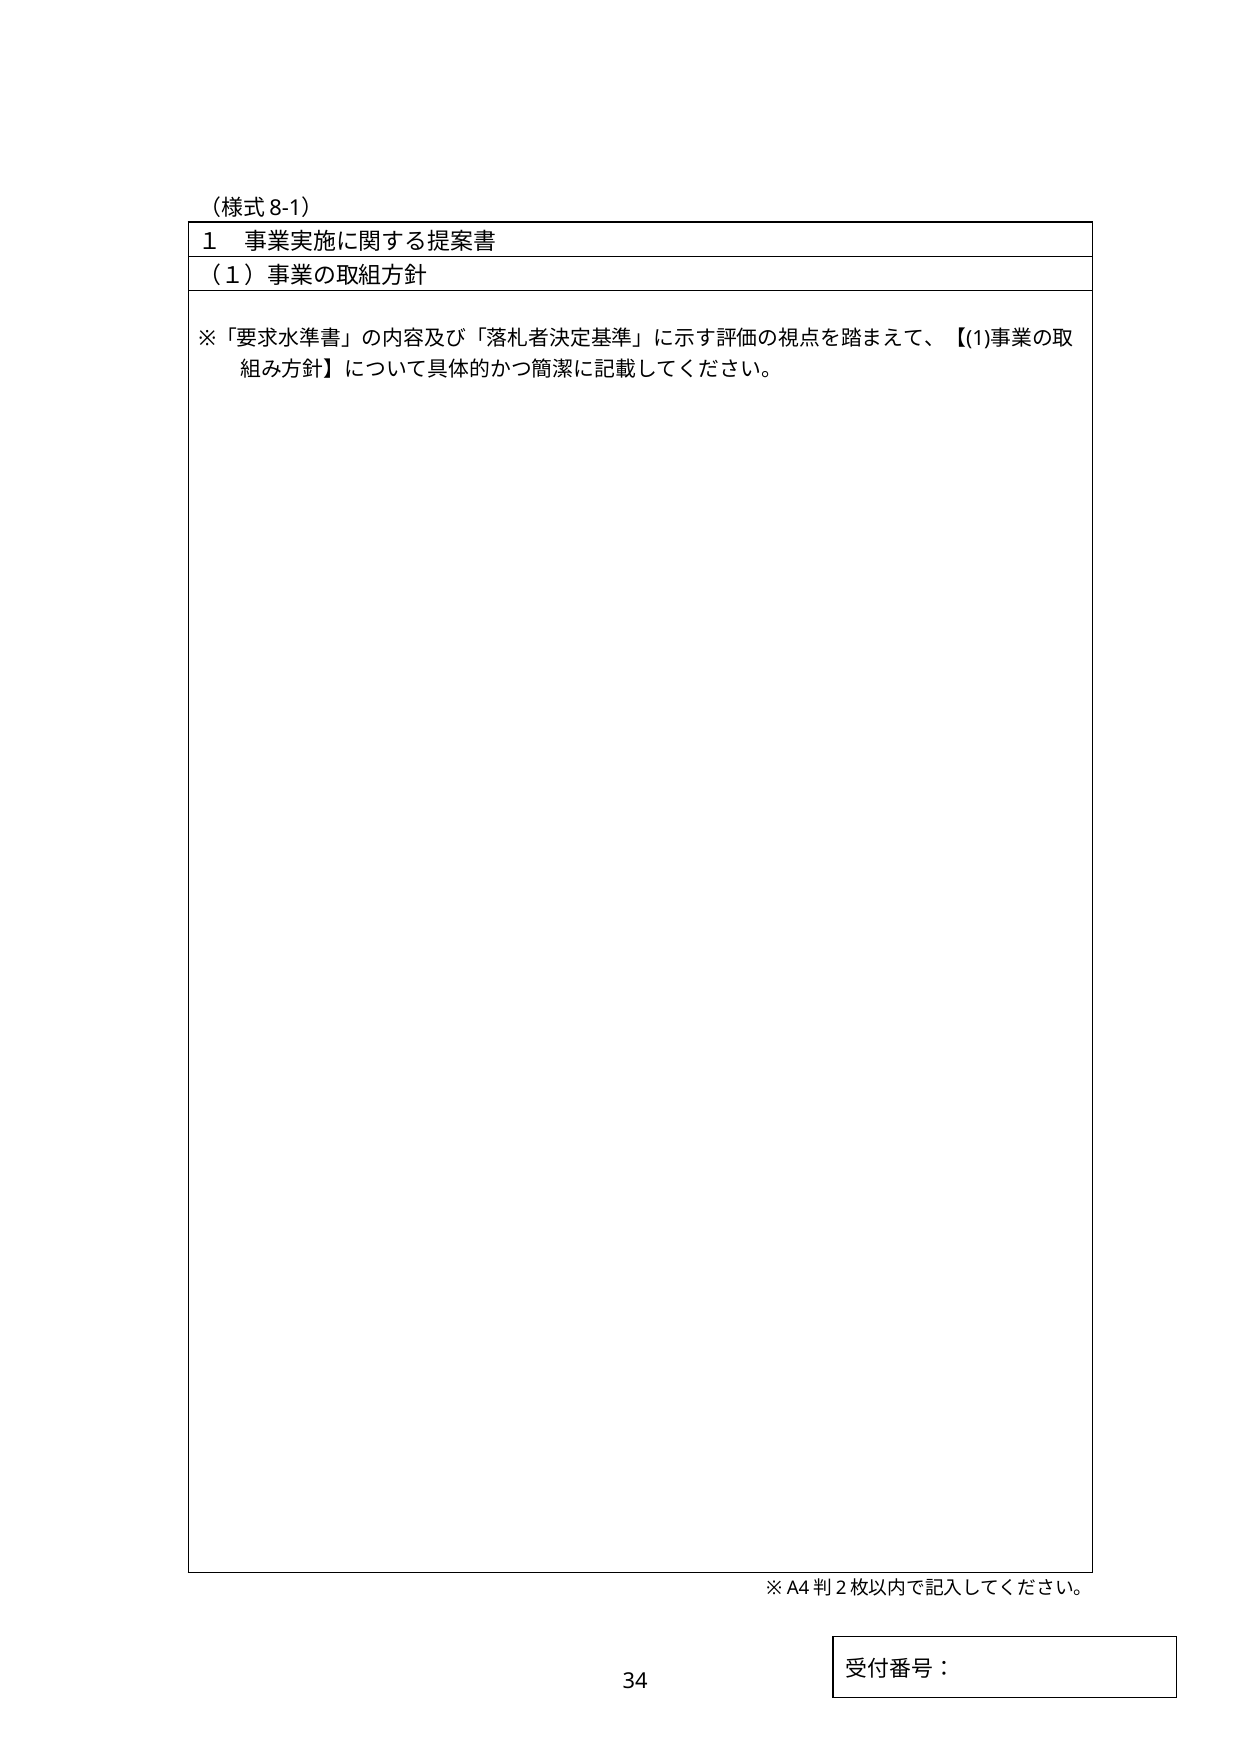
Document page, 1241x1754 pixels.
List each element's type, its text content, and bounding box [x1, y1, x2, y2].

table_cell ※「要求水準書」の内容及び「落札者決定基準」に示す評価の視点を踏まえて、【(1)事業の取組み方針】について具体的かつ簡潔に記載してください。 [189, 291, 1092, 1572]
table_header １ 事業実施に関する提案書 [189, 223, 1092, 256]
text ※ A4判2枚以内で記入してください。 [177, 1573, 1092, 1600]
table_cell （１）事業の取組方針 [189, 257, 1092, 290]
subtitle （様式8-1） [199, 190, 1092, 221]
